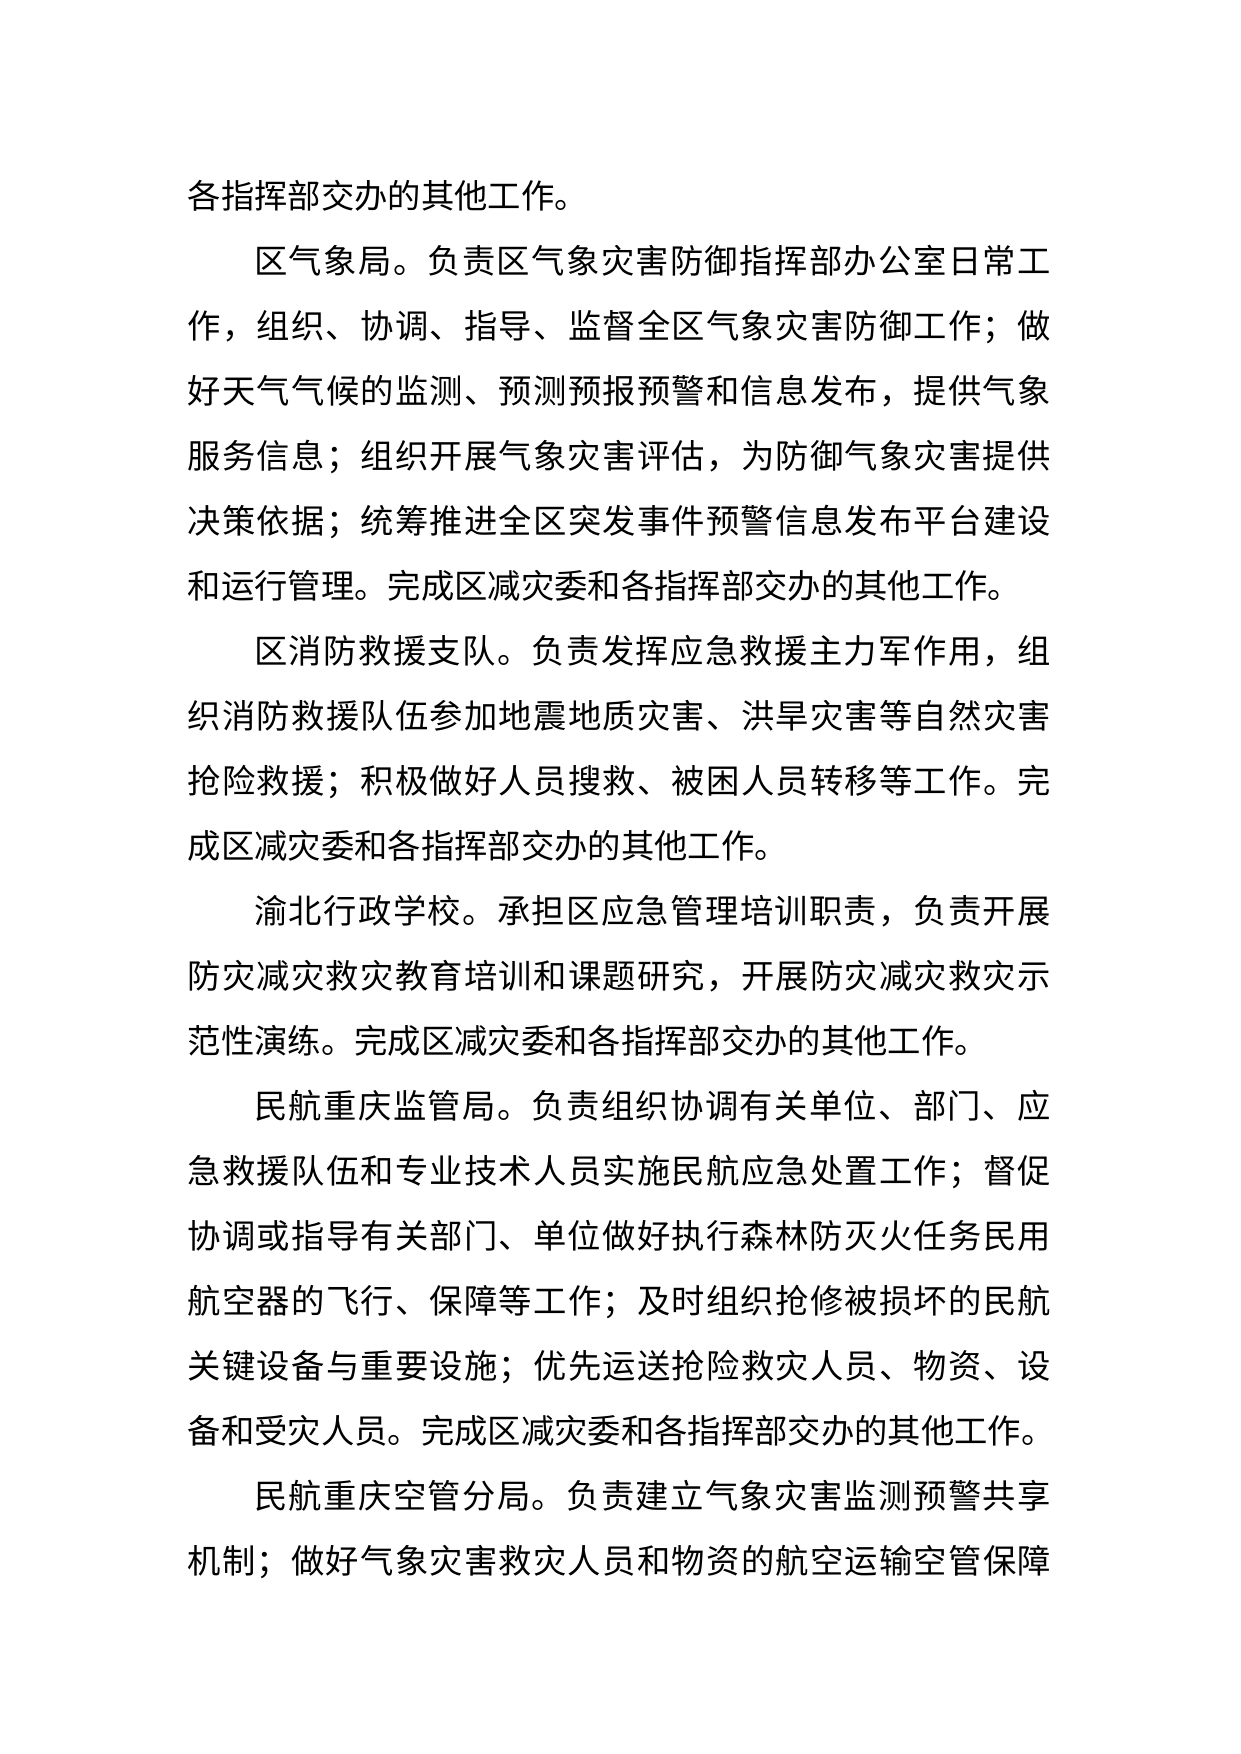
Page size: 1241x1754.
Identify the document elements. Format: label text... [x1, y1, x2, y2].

text 渝北行政学校。承担区应急管理培训职责，负责开展防灾减灾救灾教育培训和课题研究，开展防灾减灾救灾示范性演练。完成区减灾委和各指挥部交办的其他工作。 [187, 877, 1053, 1072]
text 区消防救援支队。负责发挥应急救援主力军作用，组织消防救援队伍参加地震地质灾害、洪旱灾害等自然灾害抢险救援；积极做好人员搜救、被困人员转移等工作。完成区减灾委和各指挥部交办的其他工作。 [187, 617, 1053, 877]
text 民航重庆监管局。负责组织协调有关单位、部门、应急救援队伍和专业技术人员实施民航应急处置工作；督促协调或指导有关部门、单位做好执行森林防灭火任务民用航空器的飞行、保障等工作；及时组织抢修被损坏的民航关键设备与重要设施；优先运送抢险救灾人员、物资、设备和受灾人员。完成区减灾委和各指挥部交办的其他工作。 [187, 1072, 1053, 1462]
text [187, 1462, 1053, 1592]
text 区气象局。负责区气象灾害防御指挥部办公室日常工作，组织、协调、指导、监督全区气象灾害防御工作；做好天气气候的监测、预测预报预警和信息发布，提供气象服务信息；组织开展气象灾害评估，为防御气象灾害提供决策依据；统筹推进全区突发事件预警信息发布平台建设和运行管理。完成区减灾委和各指挥部交办的其他工作。 [187, 227, 1053, 617]
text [187, 162, 1053, 227]
